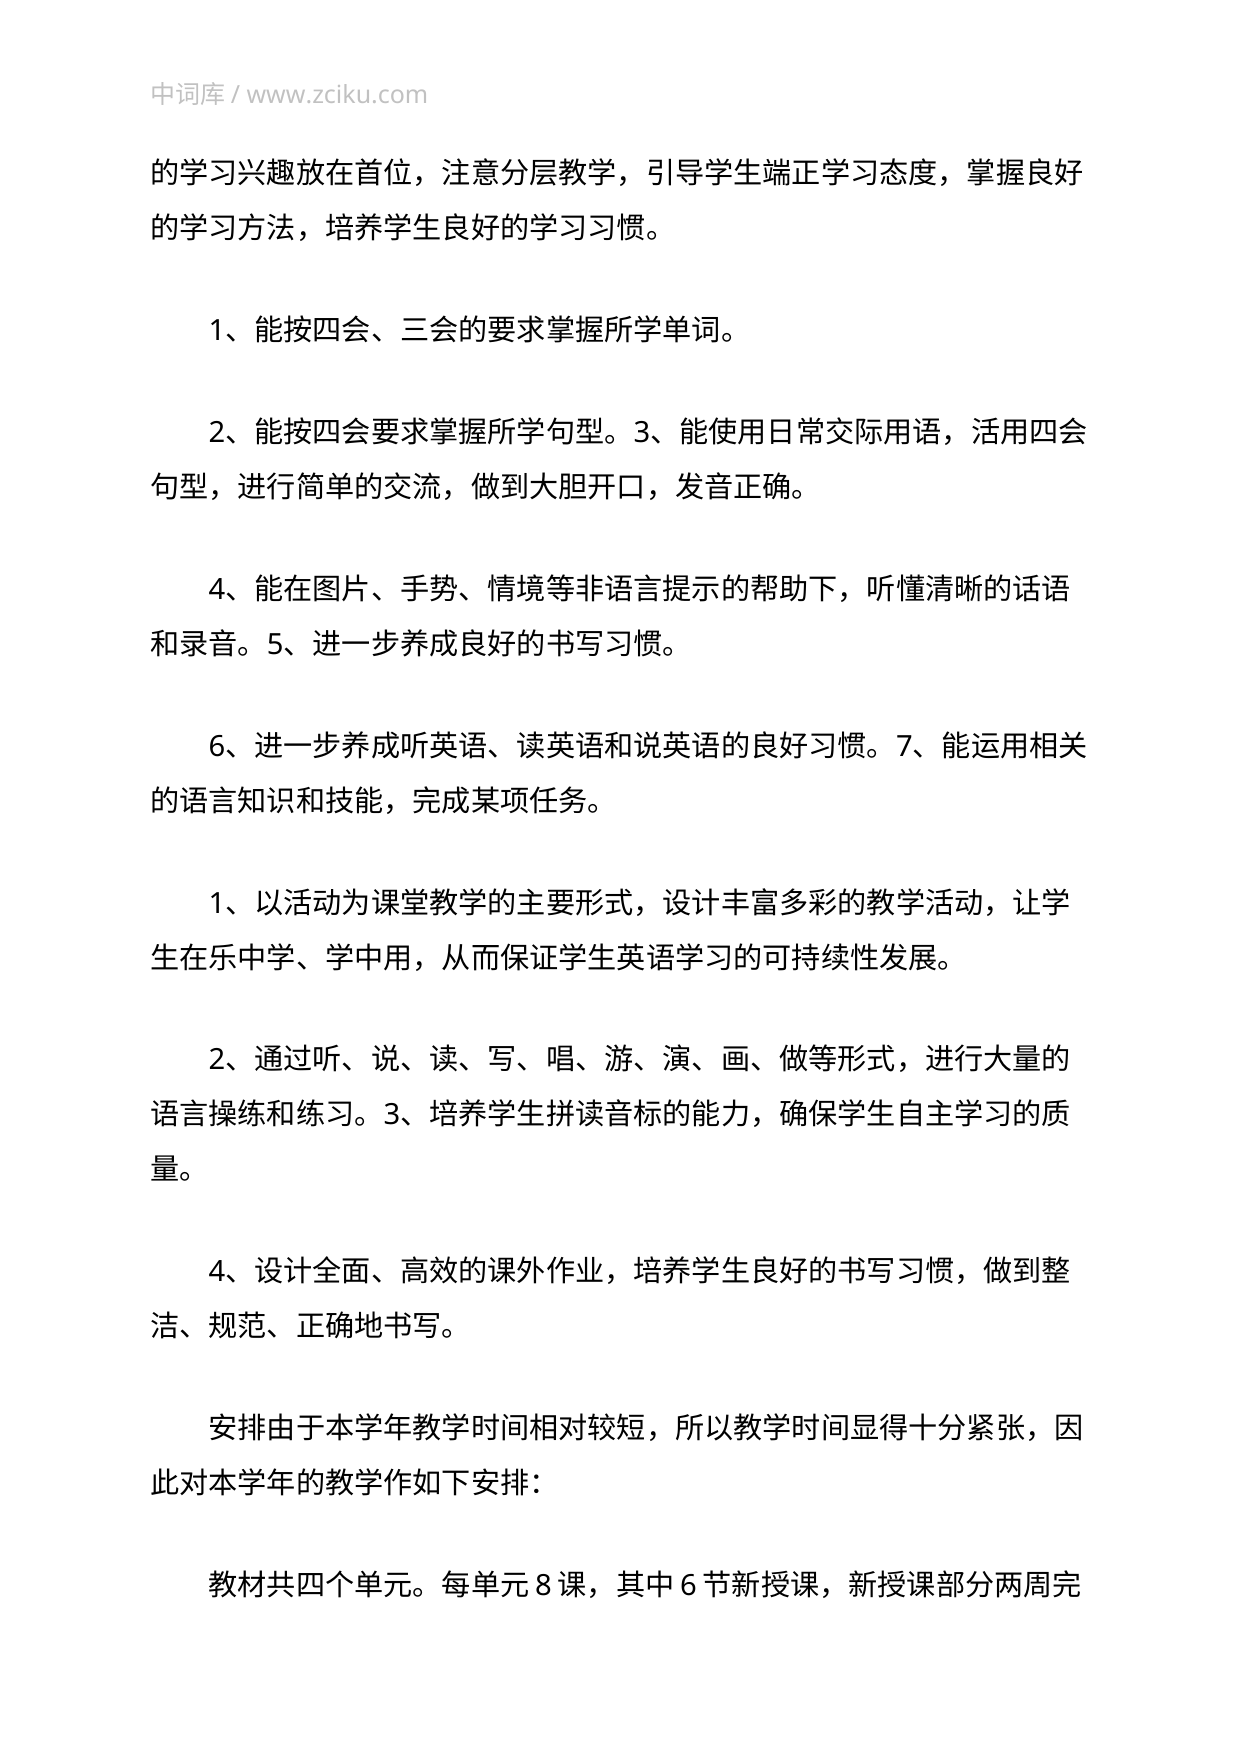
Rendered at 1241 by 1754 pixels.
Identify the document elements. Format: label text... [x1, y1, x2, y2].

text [150, 1561, 1090, 1603]
text 2、通过听、说、读、写、唱、游、演、画、做等形式，进行大量的语言操练和练习。3、培养学生拼读音标的能力，确保学生自主学习的质量。 [150, 1036, 1090, 1188]
text 2、能按四会要求掌握所学句型。3、能使用日常交际用语，活用四会句型，进行简单的交流，做到大胆开口，发音正确。 [150, 409, 1090, 506]
text 安排由于本学年教学时间相对较短，所以教学时间显得十分紧张，因此对本学年的教学作如下安排： [150, 1404, 1090, 1502]
text 4、设计全面、高效的课外作业，培养学生良好的书写习惯，做到整洁、规范、正确地书写。 [150, 1248, 1090, 1345]
text 1、以活动为课堂教学的主要形式，设计丰富多彩的教学活动，让学生在乐中学、学中用，从而保证学生英语学习的可持续性发展。 [150, 879, 1090, 976]
text 6、进一步养成听英语、读英语和说英语的良好习惯。7、能运用相关的语言知识和技能，完成某项任务。 [150, 722, 1090, 820]
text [150, 150, 1090, 247]
text 1、能按四会、三会的要求掌握所学单词。 [150, 307, 1090, 349]
text 4、能在图片、手势、情境等非语言提示的帮助下，听懂清晰的话语和录音。5、进一步养成良好的书写习惯。 [150, 565, 1090, 663]
